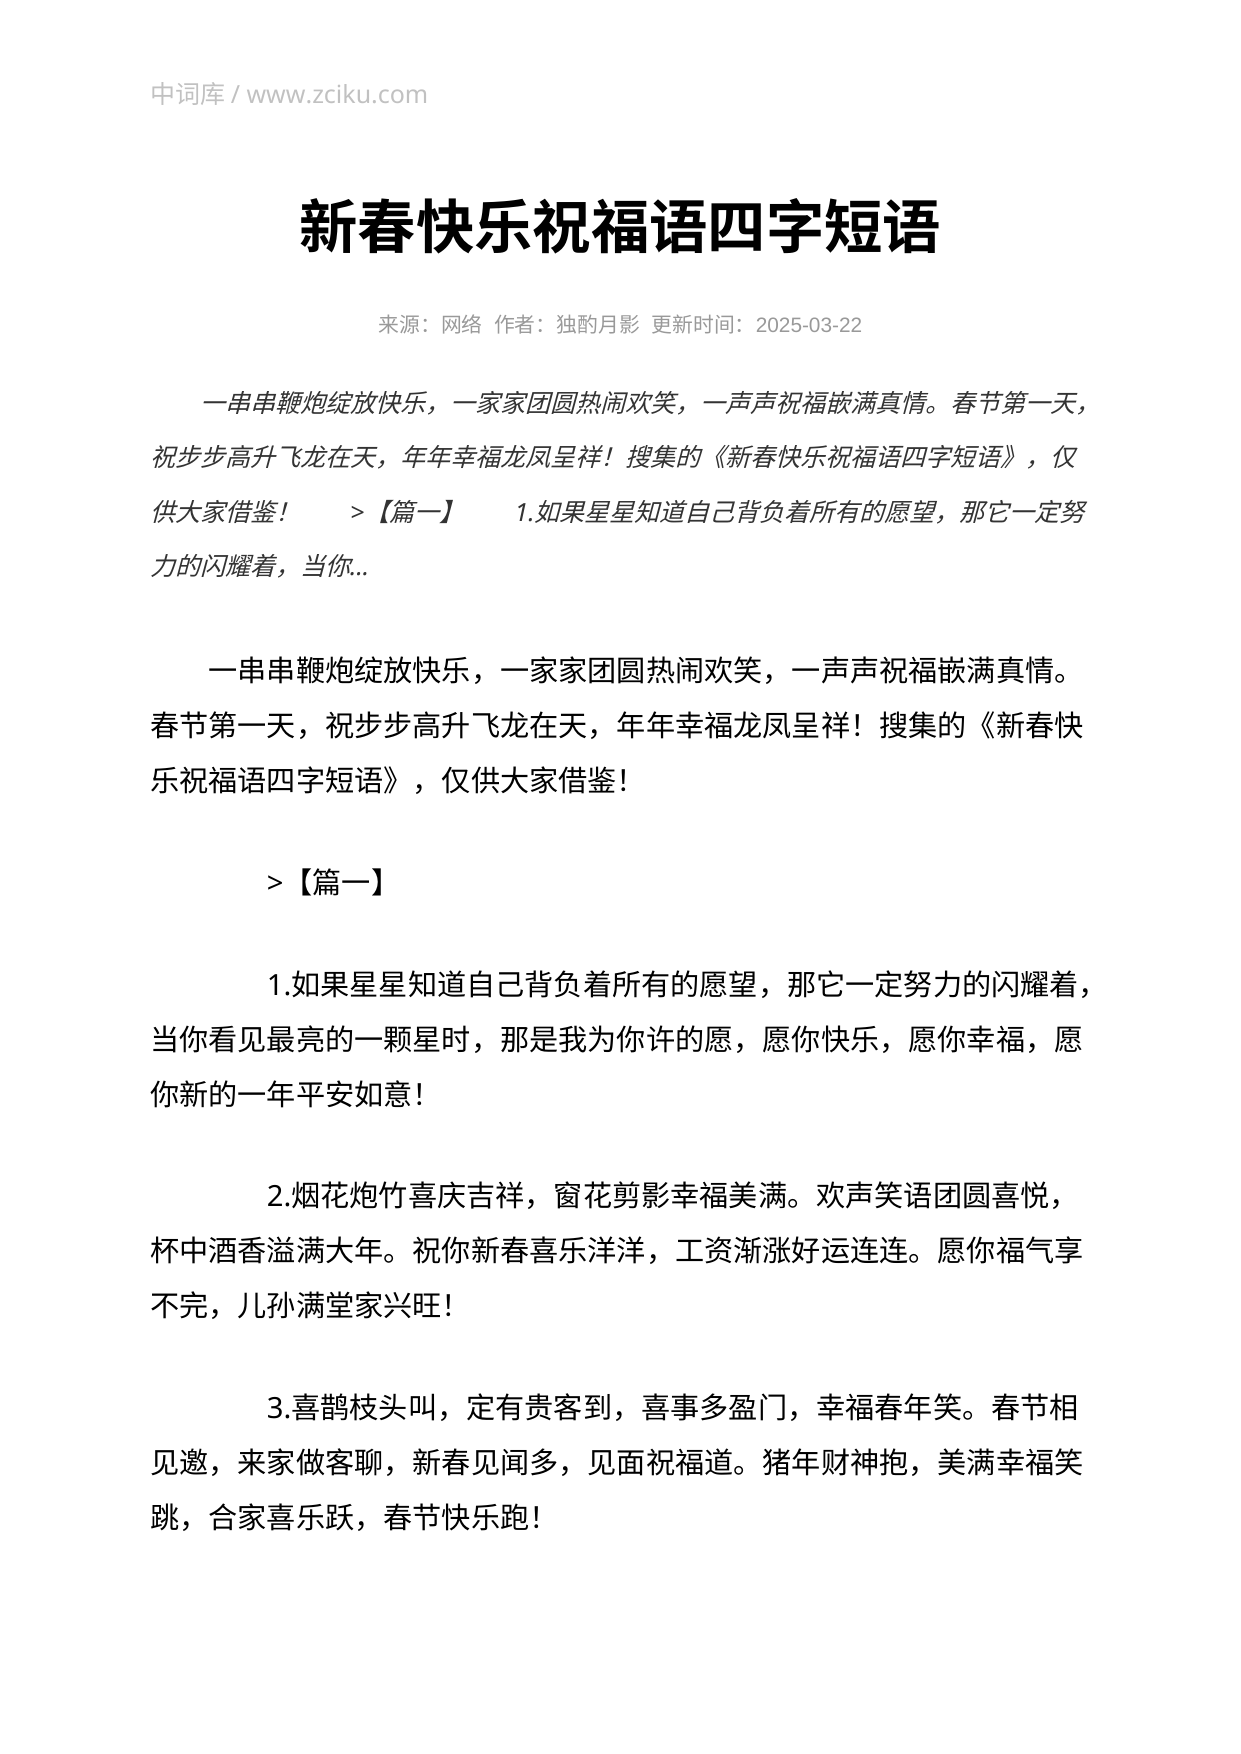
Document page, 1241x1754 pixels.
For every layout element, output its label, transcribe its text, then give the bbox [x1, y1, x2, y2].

text >【篇一】 [150, 859, 1090, 902]
subtitle 新春快乐祝福语四字短语 [150, 181, 1090, 266]
text 3.喜鹊枝头叫，定有贵客到，喜事多盈门，幸福春年笑。春节相见邀，来家做客聊，新春见闻多，见面祝福道。猪年财神抱，美满幸福笑跳，合家喜乐跃，春节快乐跑！ [150, 1385, 1090, 1537]
text 一串串鞭炮绽放快乐，一家家团圆热闹欢笑，一声声祝福嵌满真情。春节第一天，祝步步高升飞龙在天，年年幸福龙凤呈祥！搜集的《新春快乐祝福语四字短语》，仅供大家借鉴！ [150, 648, 1090, 800]
text 2.烟花炮竹喜庆吉祥，窗花剪影幸福美满。欢声笑语团圆喜悦，杯中酒香溢满大年。祝你新春喜乐洋洋，工资渐涨好运连连。愿你福气享不完，儿孙满堂家兴旺！ [150, 1173, 1090, 1325]
text 来源：网络 作者：独酌月影 更新时间：2025-03-22 [150, 313, 1090, 337]
text 一串串鞭炮绽放快乐，一家家团圆热闹欢笑，一声声祝福嵌满真情。春节第一天，祝步步高升飞龙在天，年年幸福龙凤呈祥！搜集的《新春快乐祝福语四字短语》，仅供大家借鉴！ >【篇一】 1.如果星星知道自己背负着所有的愿望，那它一定努力的闪耀着，当你... [150, 383, 1090, 583]
text 1.如果星星知道自己背负着所有的愿望，那它一定努力的闪耀着，当你看见最亮的一颗星时，那是我为你许的愿，愿你快乐，愿你幸福，愿你新的一年平安如意！ [150, 961, 1090, 1113]
